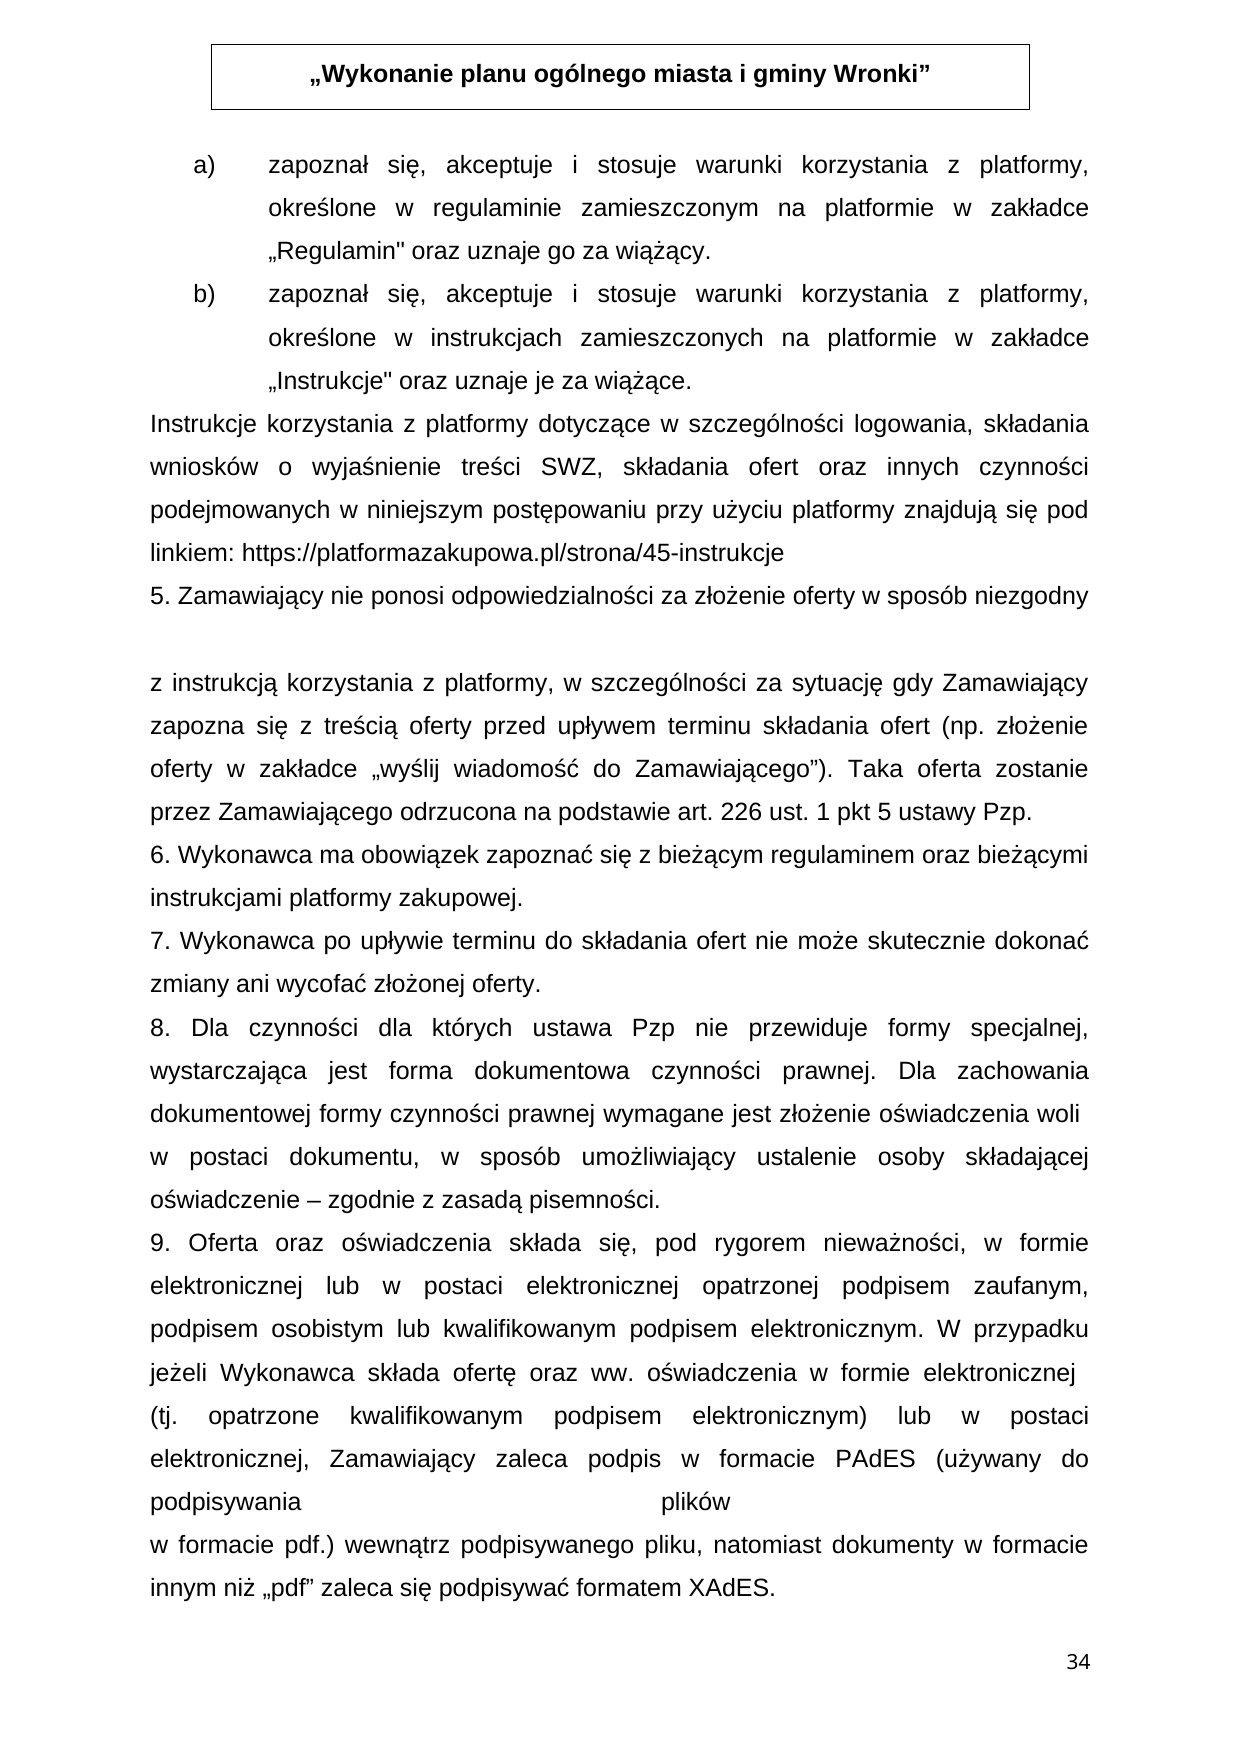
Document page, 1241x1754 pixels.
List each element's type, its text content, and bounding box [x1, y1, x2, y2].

text 7. Wykonawca po upływie terminu do składania ofert nie może skutecznie dokonać zmiany ani wycofać złożonej oferty. [150, 926, 1090, 998]
text Instrukcje korzystania z platformy dotyczące w szczególności logowania, składania wniosków o wyjaśnienie treści SWZ, składania ofert oraz innych czynności podejmowanych w niniejszym postępowaniu przy użyciu platformy znajdują się pod linkiem: https://platformazakupowa.pl/strona/45-instrukcje [150, 409, 1090, 567]
list zapoznał się, akceptuje i stosuje warunki korzystania z platformy, określone w regulaminie zamieszczonym na platformie w zakładce „Regulamin" oraz uznaje go za wiążący. [193, 150, 1090, 265]
text 8. Dla czynności dla których ustawa Pzp nie przewiduje formy specjalnej, wystarczająca jest forma dokumentowa czynności prawnej. Dla zachowania dokumentowej formy czynności prawnej wymagane jest złożenie oświadczenia woli w postaci dokumentu, w sposób umożliwiający ustalenie osoby składającej oświadczenie – zgodnie z zasadą pisemności. [150, 1012, 1090, 1214]
text 9. Oferta oraz oświadczenia składa się, pod rygorem nieważności, w formie elektronicznej lub w postaci elektronicznej opatrzonej podpisem zaufanym, podpisem osobistym lub kwalifikowanym podpisem elektronicznym. W przypadku jeżeli Wykonawca składa ofertę oraz ww. oświadczenia w formie elektronicznej (tj. opatrzone kwalifikowanym podpisem elektronicznym) lub w postaci elektronicznej, Zamawiający zaleca podpis w formacie PAdES (używany do podpisywania plików w formacie pdf.) wewnątrz podpisywanego pliku, natomiast dokumenty w formacie innym niż „pdf” zaleca się podpisywać formatem XAdES. [150, 1228, 1090, 1602]
text 6. Wykonawca ma obowiązek zapoznać się z bieżącym regulaminem oraz bieżącymi instrukcjami platformy zakupowej. [150, 840, 1090, 912]
list zapoznał się, akceptuje i stosuje warunki korzystania z platformy, określone w instrukcjach zamieszczonych na platformie w zakładce „Instrukcje" oraz uznaje je za wiążące. [193, 279, 1090, 394]
text 5. Zamawiający nie ponosi odpowiedzialności za złożenie oferty w sposób niezgodny z instrukcją korzystania z platformy, w szczególności za sytuację gdy Zamawiający zapozna się z treścią oferty przed upływem terminu składania ofert (np. złożenie oferty w zakładce „wyślij wiadomość do Zamawiającego”). Taka oferta zostanie przez Zamawiającego odrzucona na podstawie art. 226 ust. 1 pkt 5 ustawy Pzp. [150, 581, 1090, 826]
